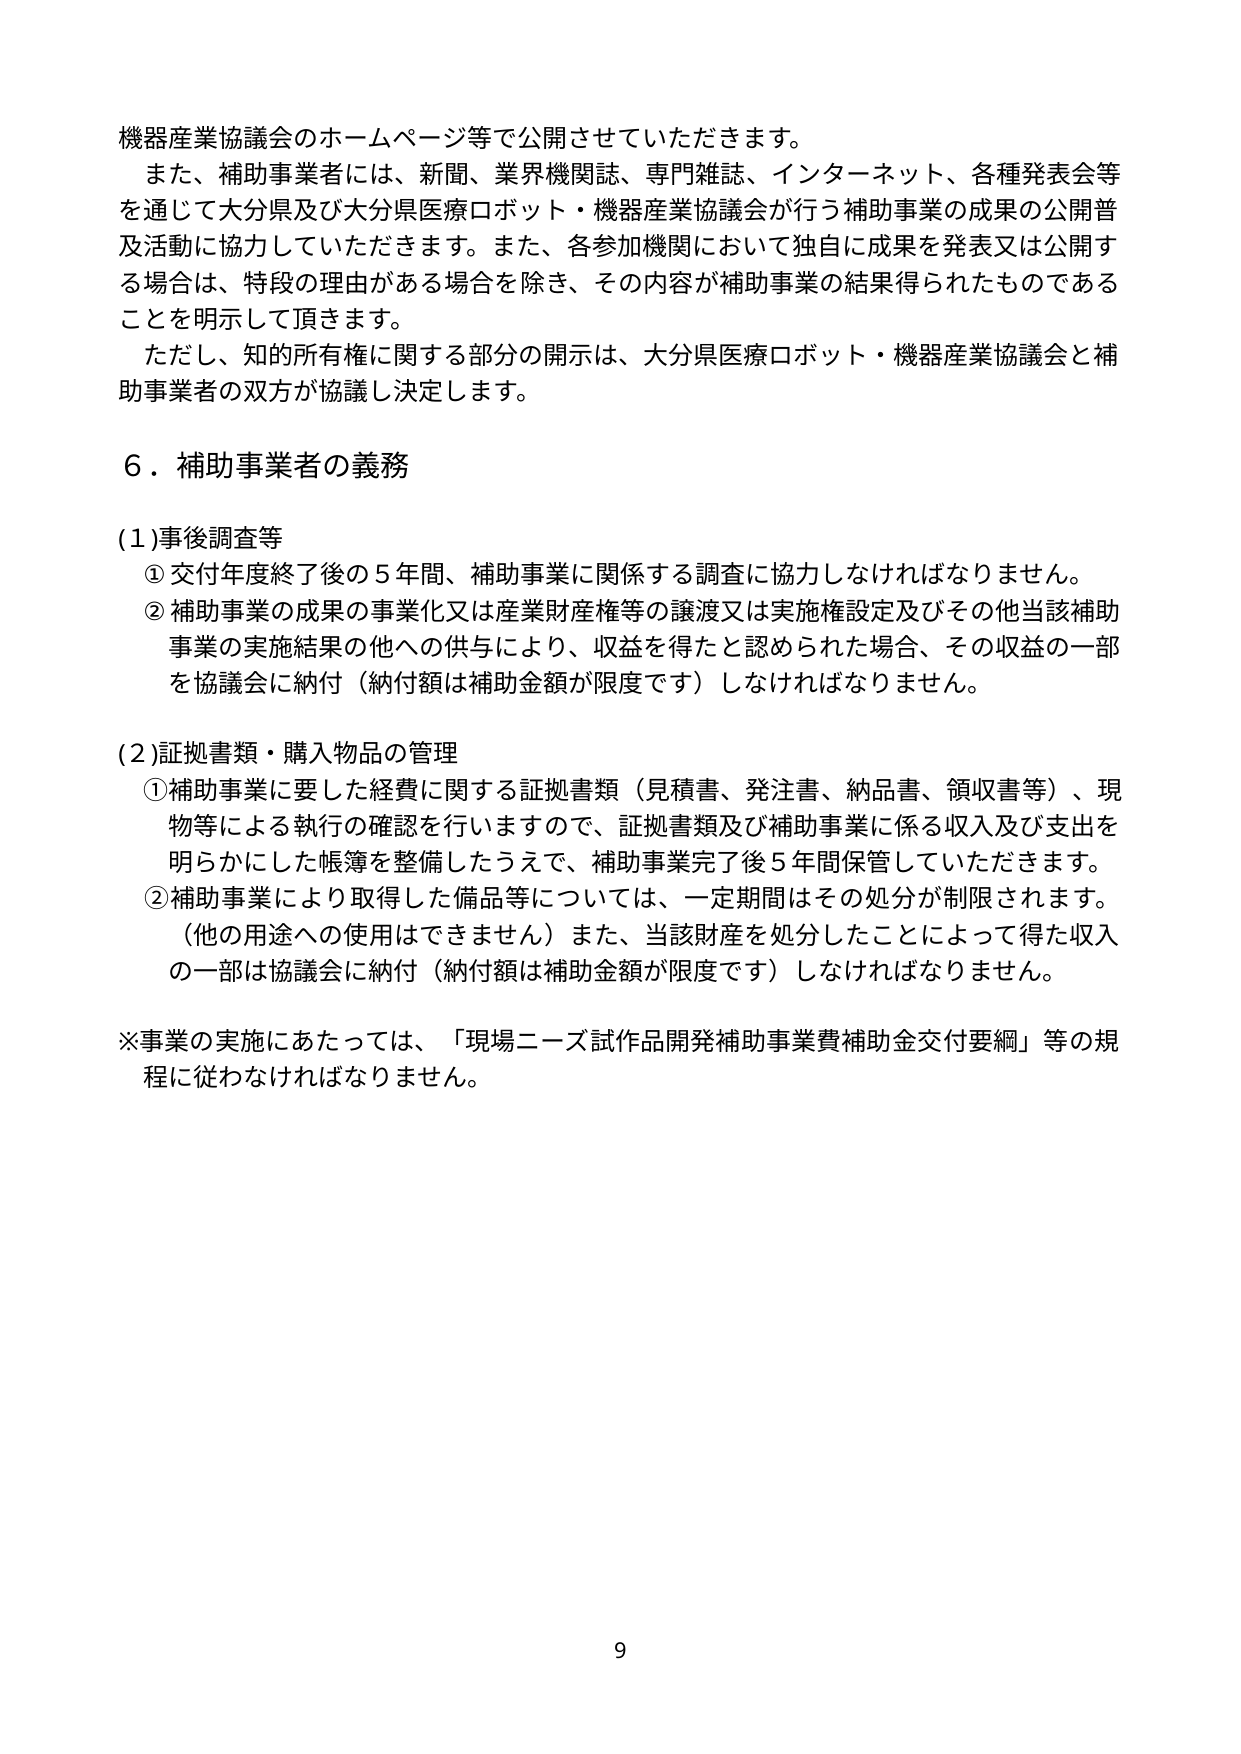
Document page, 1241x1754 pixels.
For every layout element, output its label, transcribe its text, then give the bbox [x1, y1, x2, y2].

text また、補助事業者には、新聞、業界機関誌、専門雑誌、インターネット、各種発表会等を通じて大分県及び大分県医療ロボット・機器産業協議会が行う補助事業の成果の公開普及活動に協力していただきます。また、各参加機関において独自に成果を発表又は公開する場合は、特段の理由がある場合を除き、その内容が補助事業の結果得られたものであることを明示して頂きます。 [118, 154, 1122, 336]
text ６．補助事業者の義務 [118, 442, 1122, 484]
text ※事業の実施にあたっては、「現場ニーズ試作品開発補助事業費補助金交付要綱」等の規程に従わなければなりません。 [118, 1022, 1122, 1094]
text ただし、知的所有権に関する部分の開示は、大分県医療ロボット・機器産業協議会と補助事業者の双方が協議し決定します。 [118, 336, 1122, 408]
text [118, 118, 1122, 154]
text ①交付年度終了後の５年間、補助事業に関係する調査に協力しなければなりません。 [143, 555, 1122, 591]
text ②補助事業により取得した備品等については、一定期間はその処分が制限されます。（他の用途への使用はできません）また、当該財産を処分したことによって得た収入の一部は協議会に納付（納付額は補助金額が限度です）しなければなりません。 [118, 879, 1122, 988]
text (２)証拠書類・購入物品の管理 [118, 734, 1122, 770]
text ②補助事業の成果の事業化又は産業財産権等の譲渡又は実施権設定及びその他当該補助事業の実施結果の他への供与により、収益を得たと認められた場合、その収益の一部を協議会に納付（納付額は補助金額が限度です）しなければなりません。 [143, 591, 1122, 700]
text ①補助事業に要した経費に関する証拠書類（見積書、発注書、納品書、領収書等）、現物等による執行の確認を行いますので、証拠書類及び補助事業に係る収入及び支出を明らかにした帳簿を整備したうえで、補助事業完了後５年間保管していただきます。 [118, 770, 1122, 879]
text (１)事後調査等 [118, 518, 1122, 555]
